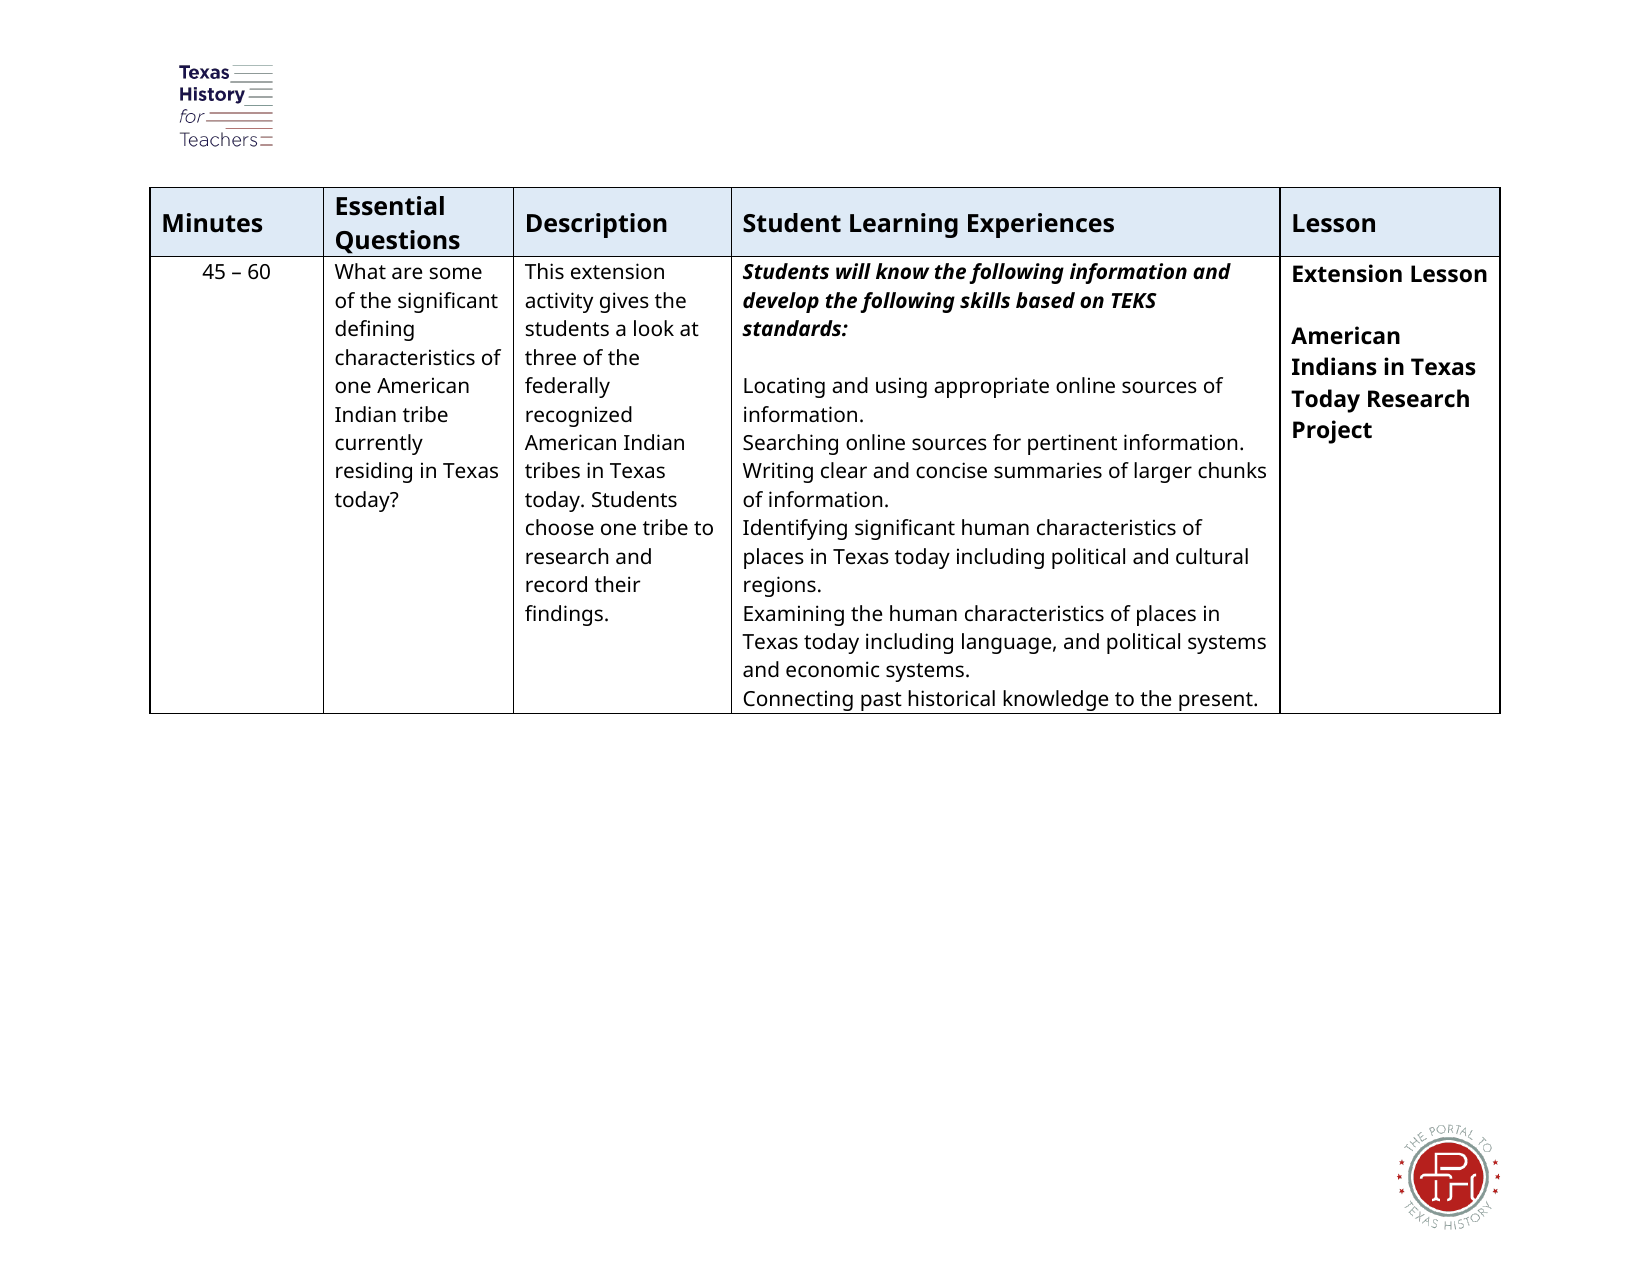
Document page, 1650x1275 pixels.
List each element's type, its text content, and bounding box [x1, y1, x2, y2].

table_cell 45 – 60 [151, 257, 323, 712]
table_cell This extension activity gives the students a look at three of the federally recognized American Indian tribes in Texas today. Students choose one tribe to research and record their findings. [514, 257, 731, 712]
picture [1396, 1124, 1500, 1230]
table_cell Extension Lesson American Indians in Texas Today Research Project [1281, 257, 1499, 712]
table_header Description [514, 188, 731, 256]
table_cell Students will know the following information and develop the following skills based on TEKS standards: Locating and using appropriate online sources of information. Searching online sources for pertinent information. Writing clear and concise summaries of larger chunks of information. Identifying significant human characteristics of places in Texas today including political and cultural regions. Examining the human characteristics of places in Texas today including language, and political systems and economic systems. Connecting past historical knowledge to the present. [732, 257, 1279, 712]
picture [150, 29, 308, 187]
table_header Essential Questions [324, 188, 513, 256]
table_header Student Learning Experiences [732, 188, 1279, 256]
table_header Lesson [1281, 188, 1499, 256]
table_header Minutes [151, 188, 323, 256]
table_cell What are some of the significant defining characteristics of one American Indian tribe currently residing in Texas today? [324, 257, 513, 712]
